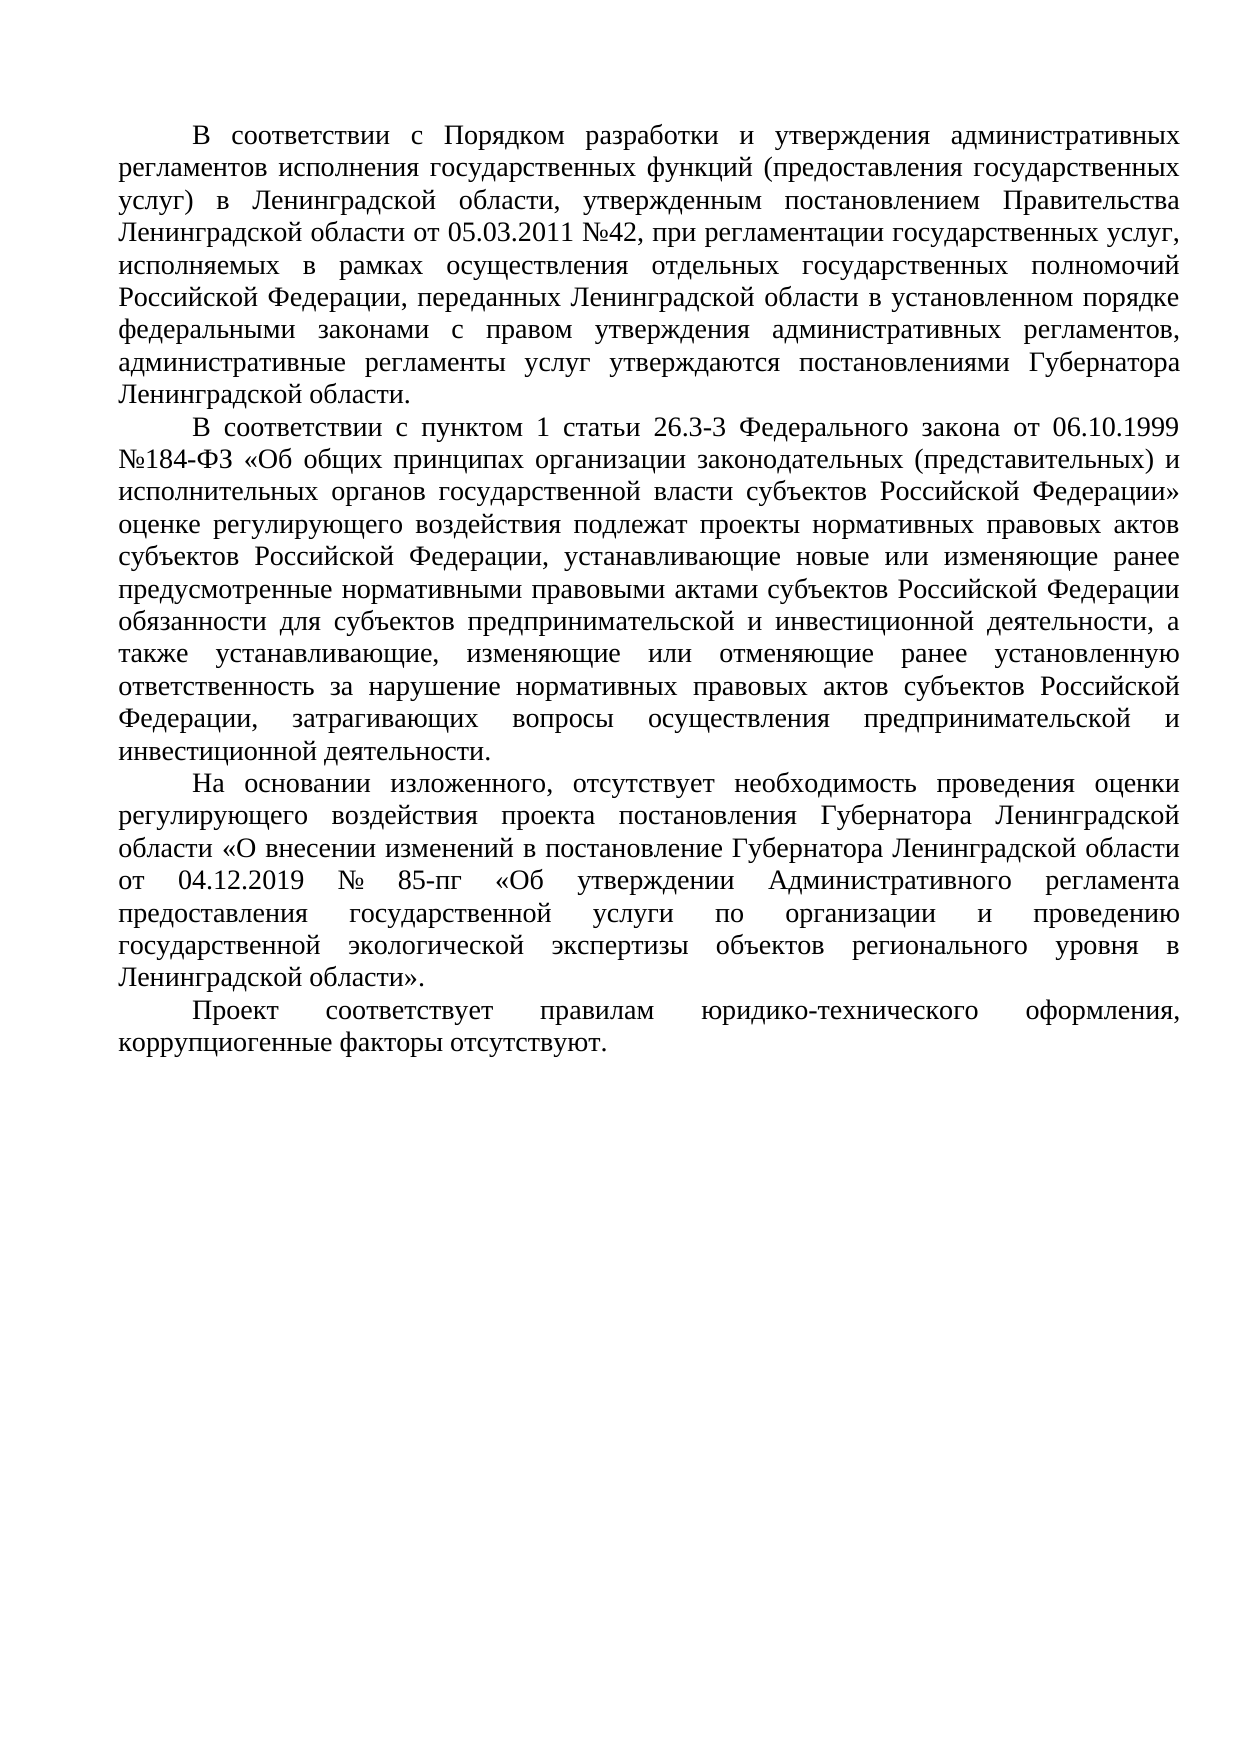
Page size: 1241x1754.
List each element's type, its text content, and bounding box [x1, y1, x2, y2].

text В соответствии с пунктом 1 статьи 26.3-3 Федерального закона от 06.10.1999 №184-ФЗ «Об общих принципах организации законодательных (представительных) и исполнительных органов государственной власти субъектов Российской Федерации» оценке регулирующего воздействия подлежат проекты нормативных правовых актов субъектов Российской Федерации, устанавливающие новые или изменяющие ранее предусмотренные нормативными правовыми актами субъектов Российской Федерации обязанности для субъектов предпринимательской и инвестиционной деятельности, а также устанавливающие, изменяющие или отменяющие ранее установленную ответственность за нарушение нормативных правовых актов субъектов Российской Федерации, затрагивающих вопросы осуществления предпринимательской и инвестиционной деятельности. [118, 410, 1181, 766]
text Проект соответствует правилам юридико-технического оформления, коррупциогенные факторы отсутствуют. [118, 993, 1181, 1058]
text В соответствии с Порядком разработки и утверждения административных регламентов исполнения государственных функций (предоставления государственных услуг) в Ленинградской области, утвержденным постановлением Правительства Ленинградской области от 05.03.2011 №42, при регламентации государственных услуг, исполняемых в рамках осуществления отдельных государственных полномочий Российской Федерации, переданных Ленинградской области в установленном порядке федеральными законами с правом утверждения административных регламентов, административные регламенты услуг утверждаются постановлениями Губернатора Ленинградской области. [118, 118, 1181, 410]
text На основании изложенного, отсутствует необходимость проведения оценки регулирующего воздействия проекта постановления Губернатора Ленинградской области «О внесении изменений в постановление Губернатора Ленинградской области от 04.12.2019 № 85-пг «Об утверждении Административного регламента предоставления государственной услуги по организации и проведению государственной экологической экспертизы объектов регионального уровня в Ленинградской области». [118, 766, 1181, 993]
